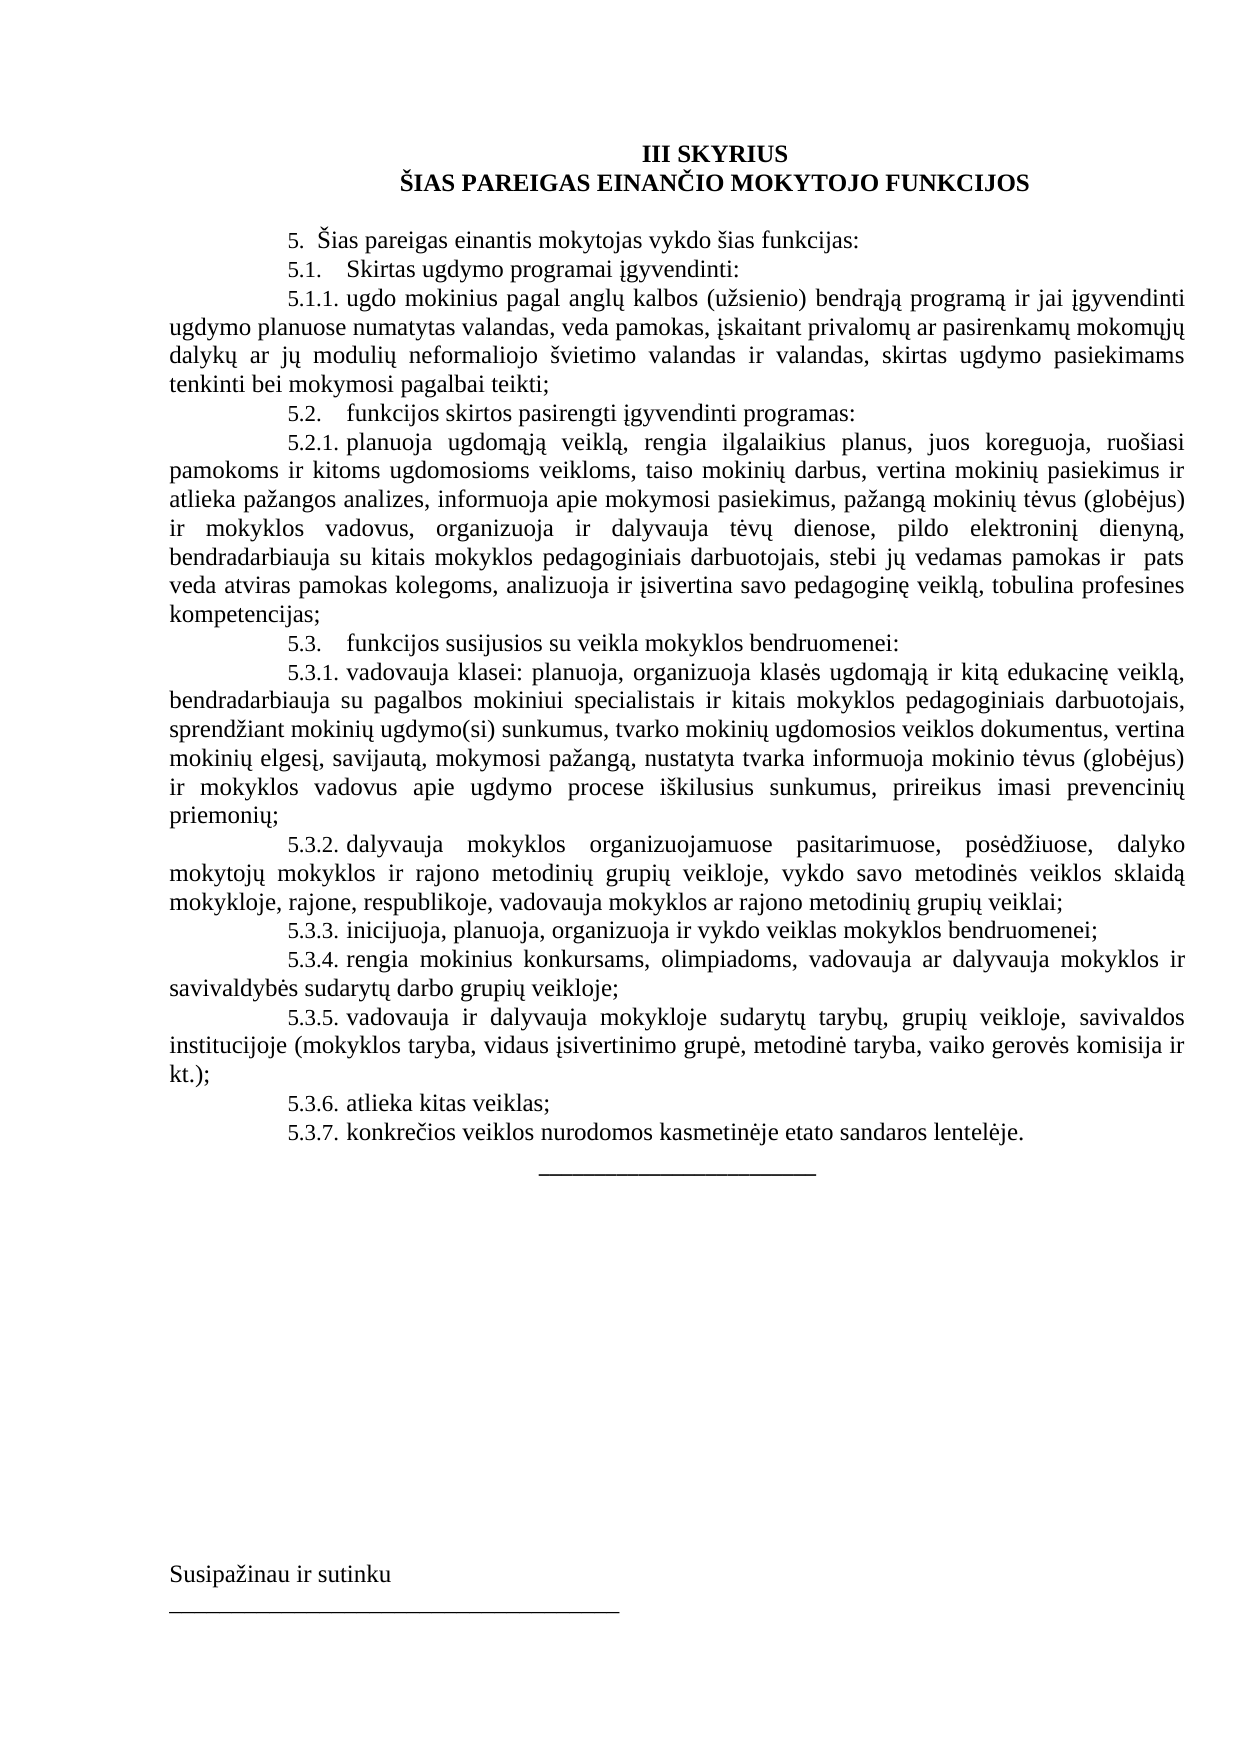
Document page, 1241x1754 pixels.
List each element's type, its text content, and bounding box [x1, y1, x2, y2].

list III SKYRIUS [244, 139, 1186, 168]
list Skirtas ugdymo programai įgyvendinti: [169, 254, 1186, 283]
list vadovauja ir dalyvauja mokykloje sudarytų tarybų, grupių veikloje, savivaldos institucijoje (mokyklos taryba, vidaus įsivertinimo grupė, metodinė taryba, vaiko gerovės komisija ir kt.); [169, 1002, 1186, 1088]
list rengia mokinius konkursams, olimpiadoms, vadovauja ar dalyvauja mokyklos ir savivaldybės sudarytų darbo grupių veikloje; [169, 944, 1186, 1002]
text _________________________ [169, 1146, 1186, 1179]
list vadovauja klasei: planuoja, organizuoja klasės ugdomąją ir kitą edukacinę veiklą, bendradarbiauja su pagalbos mokiniui specialistais ir kitais mokyklos pedagoginiais darbuotojais, sprendžiant mokinių ugdymo(si) sunkumus, tvarko mokinių ugdomosios veiklos dokumentus, vertina mokinių elgesį, savijautą, mokymosi pažangą, nustatyta tvarka informuoja mokinio tėvus (globėjus) ir mokyklos vadovus apie ugdymo procese iškilusius sunkumus, prireikus imasi prevencinių priemonių; [169, 657, 1186, 829]
text Susipažinau ir sutinku [169, 1559, 1186, 1587]
list ŠIAS PAREIGAS EINANČIO MOKYTOJO FUNKCIJOS [244, 168, 1186, 197]
list funkcijos susijusios su veikla mokyklos bendruomenei: [169, 628, 1186, 657]
text ____________________________________ [169, 1587, 1186, 1616]
list planuoja ugdomąją veiklą, rengia ilgalaikius planus, juos koreguoja, ruošiasi pamokoms ir kitoms ugdomosioms veikloms, taiso mokinių darbus, vertina mokinių pasiekimus ir atlieka pažangos analizes, informuoja apie mokymosi pasiekimus, pažangą mokinių tėvus (globėjus) ir mokyklos vadovus, organizuoja ir dalyvauja tėvų dienose, pildo elektroninį dienyną, bendradarbiauja su kitais mokyklos pedagoginiais darbuotojais, stebi jų vedamas pamokas ir pats veda atviras pamokas kolegoms, analizuoja ir įsivertina savo pedagoginę veiklą, tobulina profesines kompetencijas; [169, 427, 1186, 628]
list inicijuoja, planuoja, organizuoja ir vykdo veiklas mokyklos bendruomenei; [169, 916, 1186, 944]
list konkrečios veiklos nurodomos kasmetinėje etato sandaros lentelėje. [169, 1117, 1186, 1146]
list funkcijos skirtos pasirengti įgyvendinti programas: [169, 398, 1186, 427]
list dalyvauja mokyklos organizuojamuose pasitarimuose, posėdžiuose, dalyko mokytojų mokyklos ir rajono metodinių grupių veikloje, vykdo savo metodinės veiklos sklaidą mokykloje, rajone, respublikoje, vadovauja mokyklos ar rajono metodinių grupių veiklai; [169, 829, 1186, 916]
list ugdo mokinius pagal anglų kalbos (užsienio) bendrąją programą ir jai įgyvendinti ugdymo planuose numatytas valandas, veda pamokas, įskaitant privalomų ar pasirenkamų mokomųjų dalykų ar jų modulių neformaliojo švietimo valandas ir valandas, skirtas ugdymo pasiekimams tenkinti bei mokymosi pagalbai teikti; [169, 283, 1186, 398]
list Šias pareigas einantis mokytojas vykdo šias funkcijas: [244, 226, 1186, 254]
list atlieka kitas veiklas; [169, 1088, 1186, 1117]
